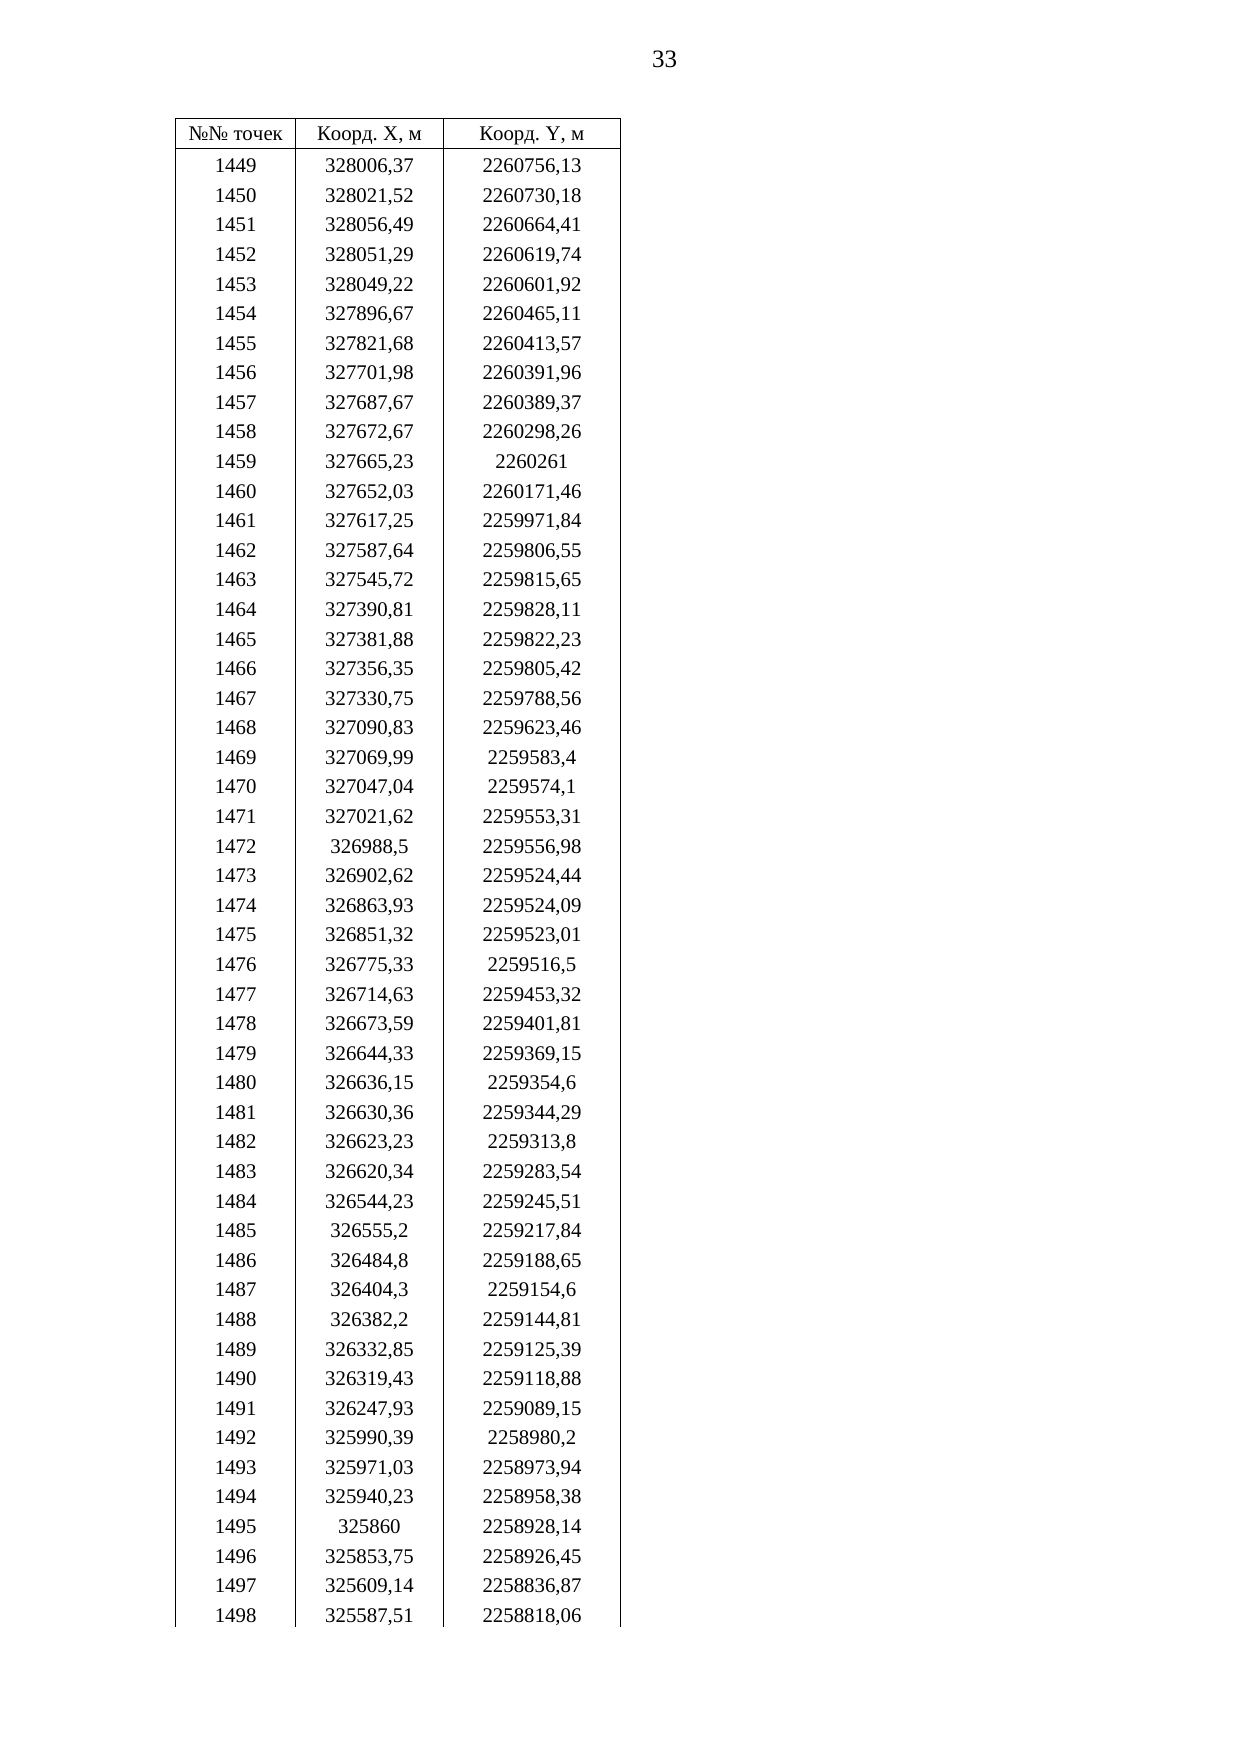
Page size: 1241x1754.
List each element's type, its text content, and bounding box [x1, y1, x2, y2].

table_header Коорд. Y, м [444, 119, 620, 148]
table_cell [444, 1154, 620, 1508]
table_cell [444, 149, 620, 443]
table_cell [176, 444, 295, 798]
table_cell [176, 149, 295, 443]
table_header Коорд. Х, м [296, 119, 443, 148]
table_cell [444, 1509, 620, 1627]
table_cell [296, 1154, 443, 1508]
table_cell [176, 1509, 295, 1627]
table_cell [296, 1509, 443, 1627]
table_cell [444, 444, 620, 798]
table_header №№ точек [176, 119, 295, 148]
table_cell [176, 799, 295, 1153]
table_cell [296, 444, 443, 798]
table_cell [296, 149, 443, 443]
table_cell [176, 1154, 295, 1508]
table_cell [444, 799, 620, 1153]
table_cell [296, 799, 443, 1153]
